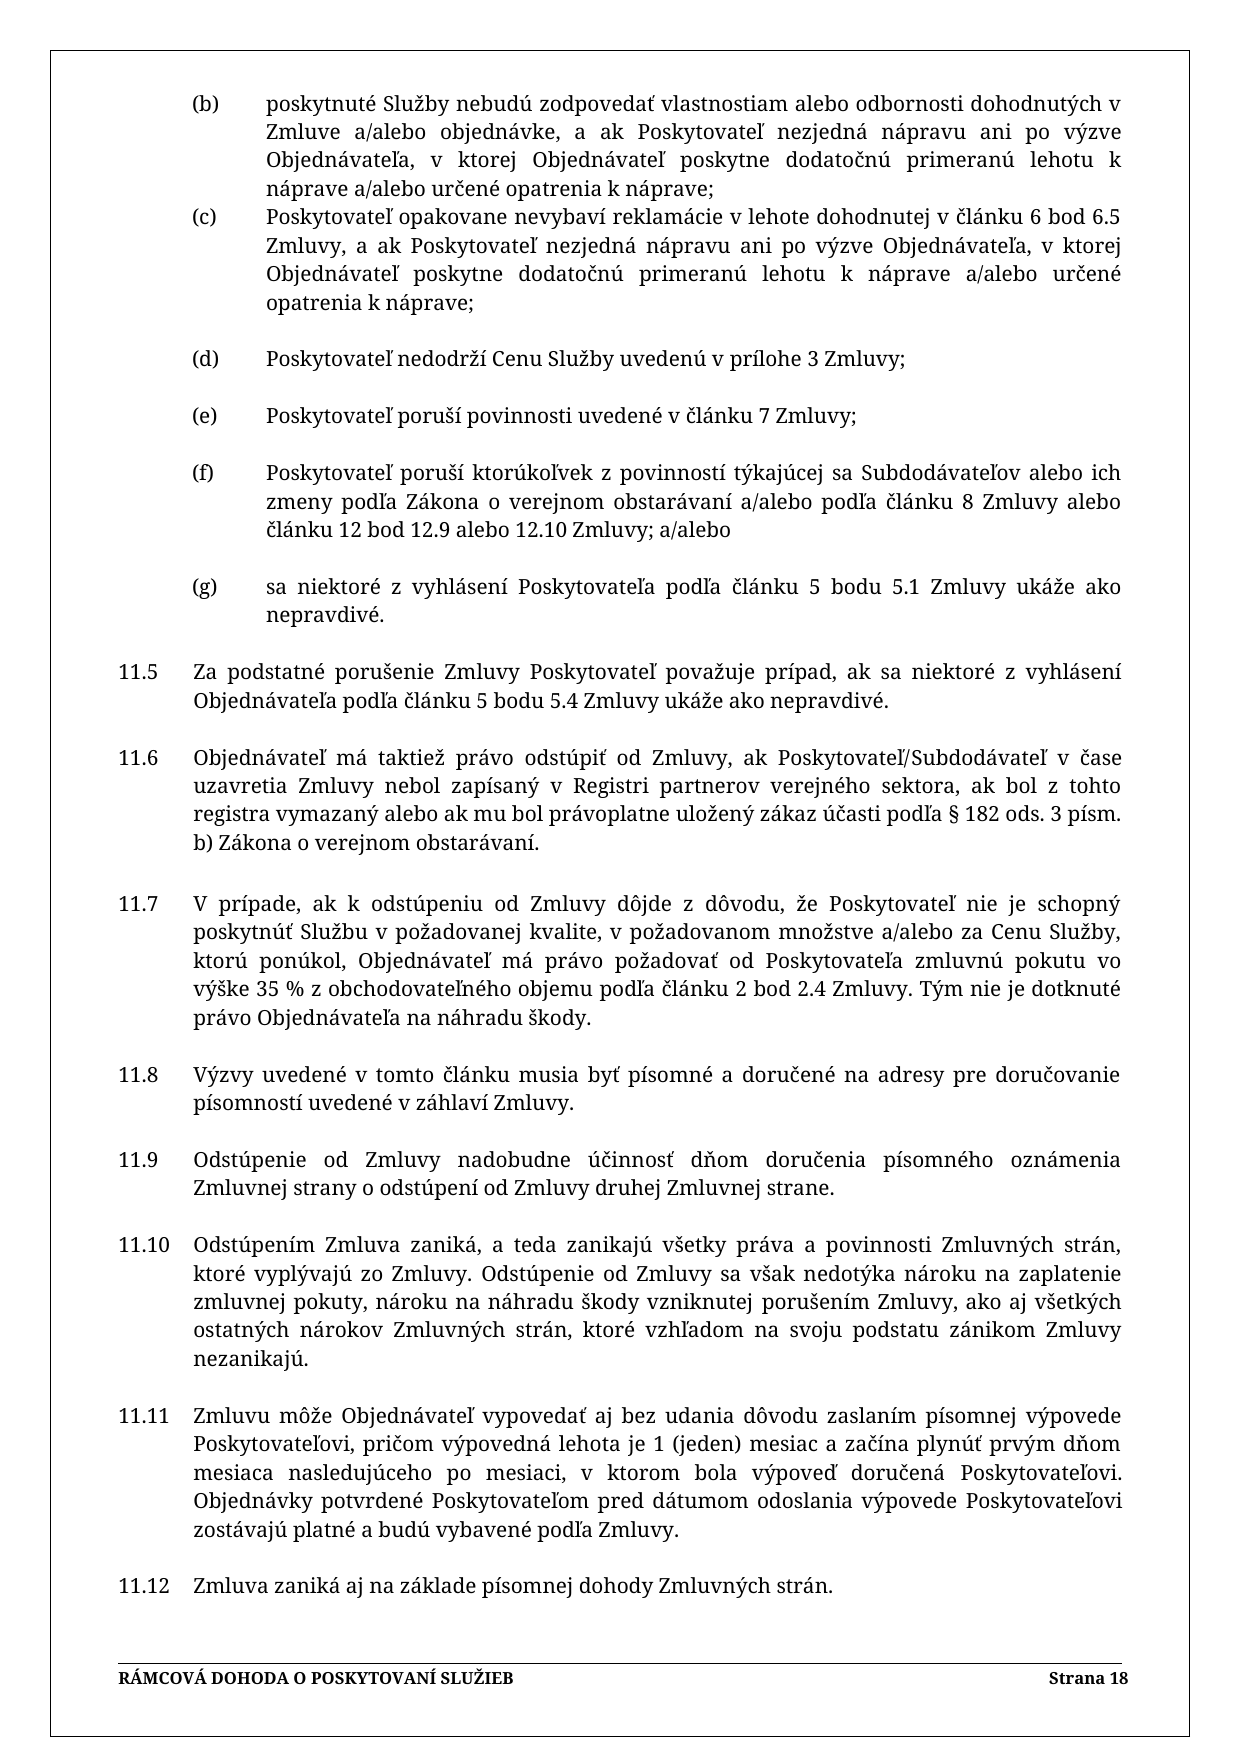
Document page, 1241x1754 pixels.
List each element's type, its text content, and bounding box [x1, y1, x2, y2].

list Odstúpenie od Zmluvy nadobudne účinnosť dňom doručenia písomného oznámenia Zmluvnej strany o odstúpení od Zmluvy druhej Zmluvnej strane. [118, 1145, 1122, 1202]
list Poskytovateľ poruší povinnosti uvedené v článku 7 Zmluvy; [192, 401, 1122, 430]
list V prípade, ak k odstúpeniu od Zmluvy dôjde z dôvodu, že Poskytovateľ nie je schopný poskytnúť Službu v požadovanej kvalite, v požadovanom množstve a/alebo za Cenu Služby, ktorú ponúkol, Objednávateľ má právo požadovať od Poskytovateľa zmluvnú pokutu vo výške 35 % z obchodovateľného objemu podľa článku 2 bod 2.4 Zmluvy. Tým nie je dotknuté právo Objednávateľa na náhradu škody. [118, 889, 1122, 1031]
list Poskytovateľ nedodrží Cenu Služby uvedenú v prílohe 3 Zmluvy; [192, 344, 1122, 373]
list Poskytovateľ poruší ktorúkoľvek z povinností týkajúcej sa Subdodávateľov alebo ich zmeny podľa Zákona o verejnom obstarávaní a/alebo podľa článku 8 Zmluvy alebo článku 12 bod 12.9 alebo 12.10 Zmluvy; a/alebo [192, 458, 1122, 544]
list Poskytovateľ opakovane nevybaví reklamácie v lehote dohodnutej v článku 6 bod 6.5 Zmluvy, a ak Poskytovateľ nezjedná nápravu ani po výzve Objednávateľa, v ktorej Objednávateľ poskytne dodatočnú primeranú lehotu k náprave a/alebo určené opatrenia k náprave; [192, 202, 1122, 316]
list Zmluvu môže Objednávateľ vypovedať aj bez udania dôvodu zaslaním písomnej výpovede Poskytovateľovi, pričom výpovedná lehota je 1 (jeden) mesiac a začína plynúť prvým dňom mesiaca nasledujúceho po mesiaci, v ktorom bola výpoveď doručená Poskytovateľovi. Objednávky potvrdené Poskytovateľom pred dátumom odoslania výpovede Poskytovateľovi zostávajú platné a budú vybavené podľa Zmluvy. [118, 1401, 1122, 1543]
list Odstúpením Zmluva zaniká, a teda zanikajú všetky práva a povinnosti Zmluvných strán, ktoré vyplývajú zo Zmluvy. Odstúpenie od Zmluvy sa však nedotýka nároku na zaplatenie zmluvnej pokuty, nároku na náhradu škody vzniknutej porušením Zmluvy, ako aj všetkých ostatných nárokov Zmluvných strán, ktoré vzhľadom na svoju podstatu zánikom Zmluvy nezanikajú. [118, 1230, 1122, 1372]
list Za podstatné porušenie Zmluvy Poskytovateľ považuje prípad, ak sa niektoré z vyhlásení Objednávateľa podľa článku 5 bodu 5.4 Zmluvy ukáže ako nepravdivé. [118, 657, 1122, 714]
list Výzvy uvedené v tomto článku musia byť písomné a doručené na adresy pre doručovanie písomností uvedené v záhlaví Zmluvy. [118, 1060, 1122, 1117]
list poskytnuté Služby nebudú zodpovedať vlastnostiam alebo odbornosti dohodnutých v Zmluve a/alebo objednávke, a ak Poskytovateľ nezjedná nápravu ani po výzve Objednávateľa, v ktorej Objednávateľ poskytne dodatočnú primeranú lehotu k náprave a/alebo určené opatrenia k náprave; [192, 89, 1122, 202]
list Objednávateľ má taktiež právo odstúpiť od Zmluvy, ak Poskytovateľ/Subdodávateľ v čase uzavretia Zmluvy nebol zapísaný v Registri partnerov verejného sektora, ak bol z tohto registra vymazaný alebo ak mu bol právoplatne uložený zákaz účasti podľa § 182 ods. 3 písm. b) Zákona o verejnom obstarávaní. [118, 743, 1122, 856]
list sa niektoré z vyhlásení Poskytovateľa podľa článku 5 bodu 5.1 Zmluvy ukáže ako nepravdivé. [192, 572, 1122, 629]
list Zmluva zaniká aj na základe písomnej dohody Zmluvných strán. [118, 1572, 1122, 1600]
